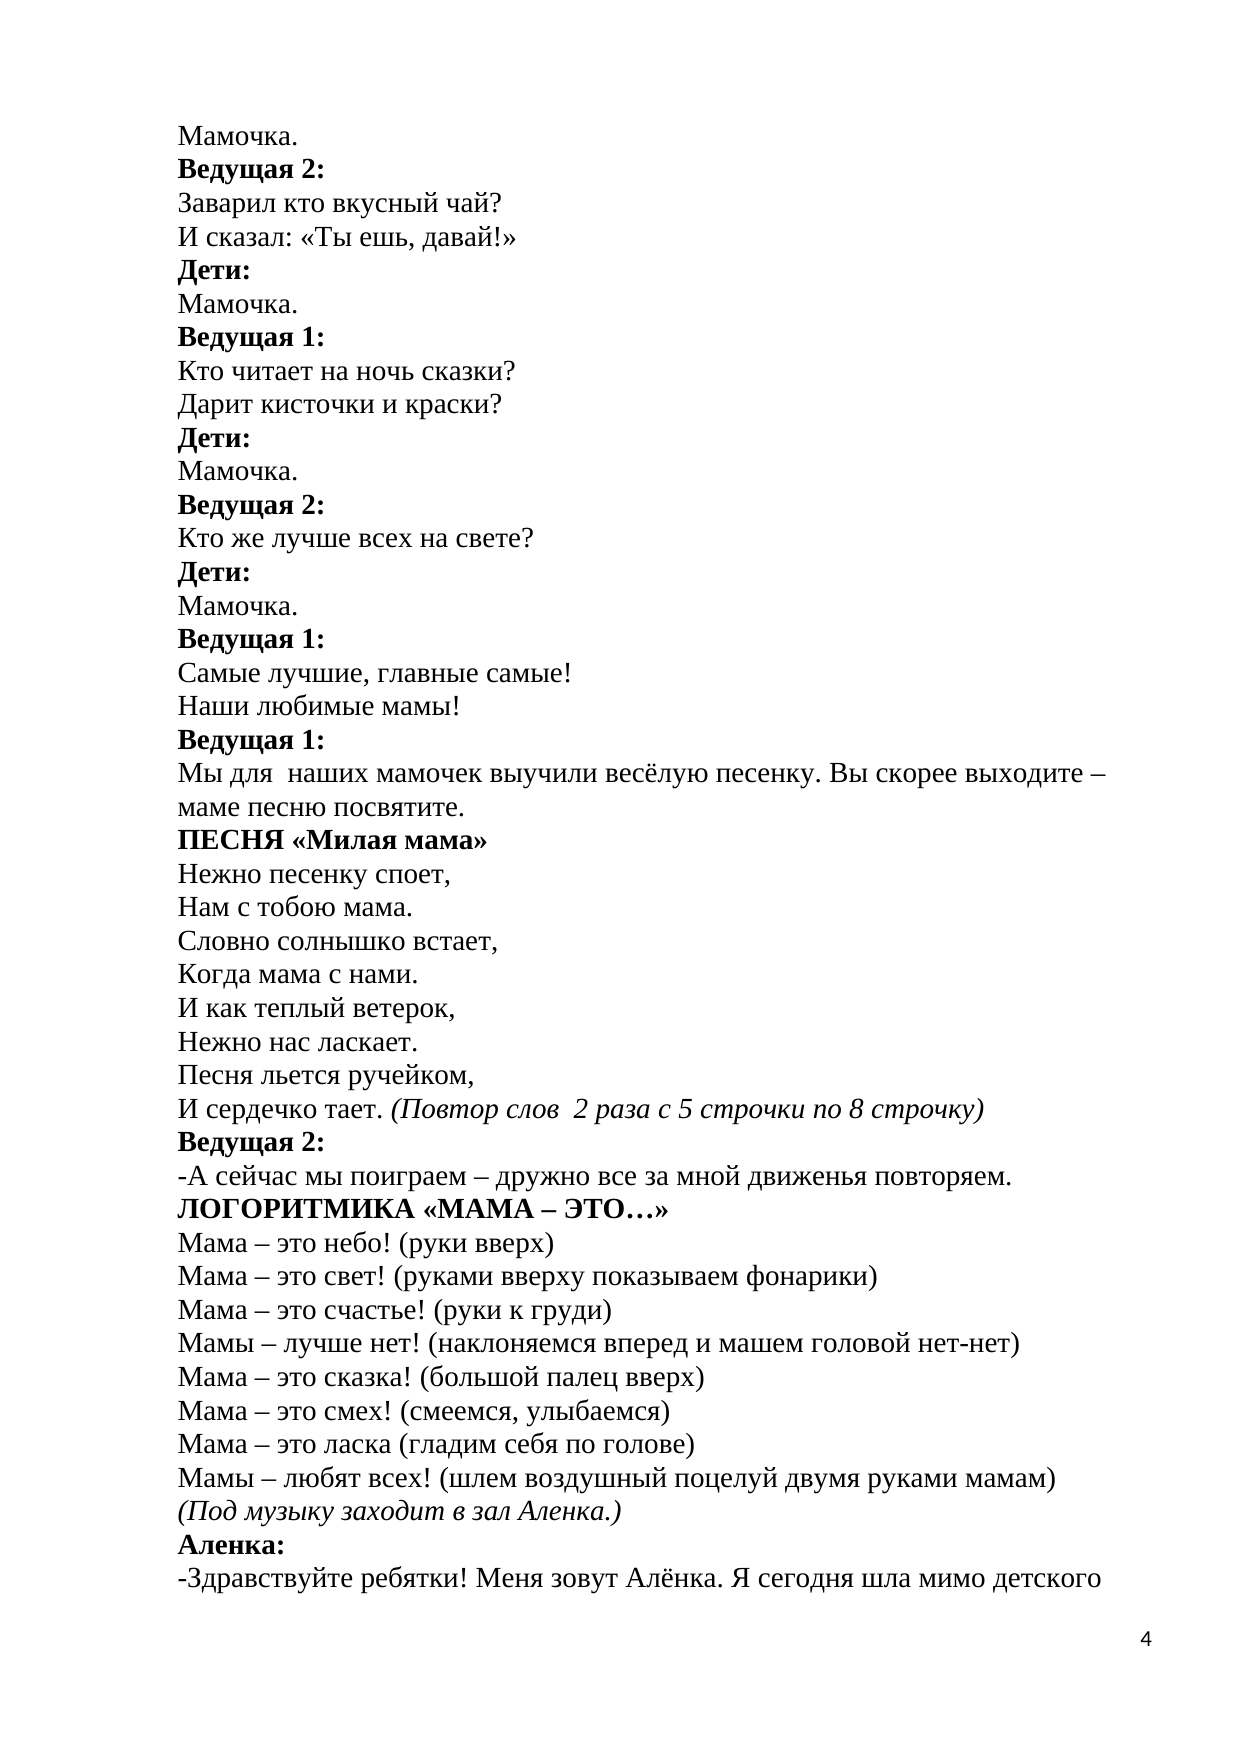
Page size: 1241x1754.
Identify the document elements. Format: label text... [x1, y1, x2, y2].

text Нежно нас ласкает. [177, 1024, 1152, 1057]
text Кто читает на ночь сказки? Дарит кисточки и краски? [177, 353, 1152, 420]
text (Под музыку заходит в зал Аленка.) [177, 1493, 1152, 1527]
text Ведущая 2: [177, 487, 1152, 521]
text Нам с тобою мама. [177, 889, 1152, 923]
text ПЕСНЯ «Милая мама» [177, 822, 1152, 856]
text Ведущая 2: [177, 1124, 1152, 1158]
text И сердечко тает. (Повтор слов 2 раза с 5 строчки по 8 строчку) [177, 1091, 1152, 1124]
text Словно солнышко встает, [177, 923, 1152, 957]
text ЛОГОРИТМИКА «МАМА – ЭТО…» [177, 1191, 1152, 1225]
text Когда мама с нами. [177, 957, 1152, 990]
text Мама – это небо! (руки вверх) Мама – это свет! (руками вверху показываем фонарики) Мама – это счастье! (руки к груди) Мамы – лучше нет! (наклоняемся вперед и машем головой нет-нет) [177, 1225, 1152, 1359]
text Аленка: [112, 1527, 1152, 1560]
text -А сейчас мы поиграем – дружно все за мной движенья повторяем. [177, 1158, 1152, 1191]
text Песня льется ручейком, [177, 1057, 1152, 1091]
text Кто же лучше всех на свете? [177, 521, 1152, 554]
text Заварил кто вкусный чай? И сказал: «Ты ешь, давай!» [177, 185, 1152, 252]
text Ведущая 1: [177, 722, 1152, 755]
text Ведущая 1: [177, 319, 1152, 353]
text Мамочка. [177, 286, 1152, 319]
text Ведущая 2: [177, 152, 1152, 185]
text Дети: [177, 252, 1152, 286]
text -Здравствуйте ребятки! Меня зовут Алёнка. Я сегодня шла мимо детского [112, 1560, 1152, 1594]
text Мама – это сказка! (большой палец вверх) Мама – это смех! (смеемся, улыбаемся) Мама – это ласка (гладим себя по голове) Мамы – любят всех! (шлем воздушный поцелуй двумя руками мамам) [177, 1359, 1152, 1493]
text Дети: [177, 554, 1152, 588]
text Мамочка. [177, 453, 1152, 487]
text Нежно песенку споет, [177, 856, 1152, 889]
text Самые лучшие, главные самые! Наши любимые мамы! [177, 655, 1152, 722]
text Ведущая 1: [177, 621, 1152, 655]
text Мамочка. [177, 588, 1152, 621]
text И как теплый ветерок, [177, 990, 1152, 1024]
text Дети: [177, 420, 1152, 453]
text Мамочка. [177, 118, 1152, 152]
text Мы для наших мамочек выучили весёлую песенку. Вы скорее выходите – маме песню посвятите. [177, 755, 1152, 822]
